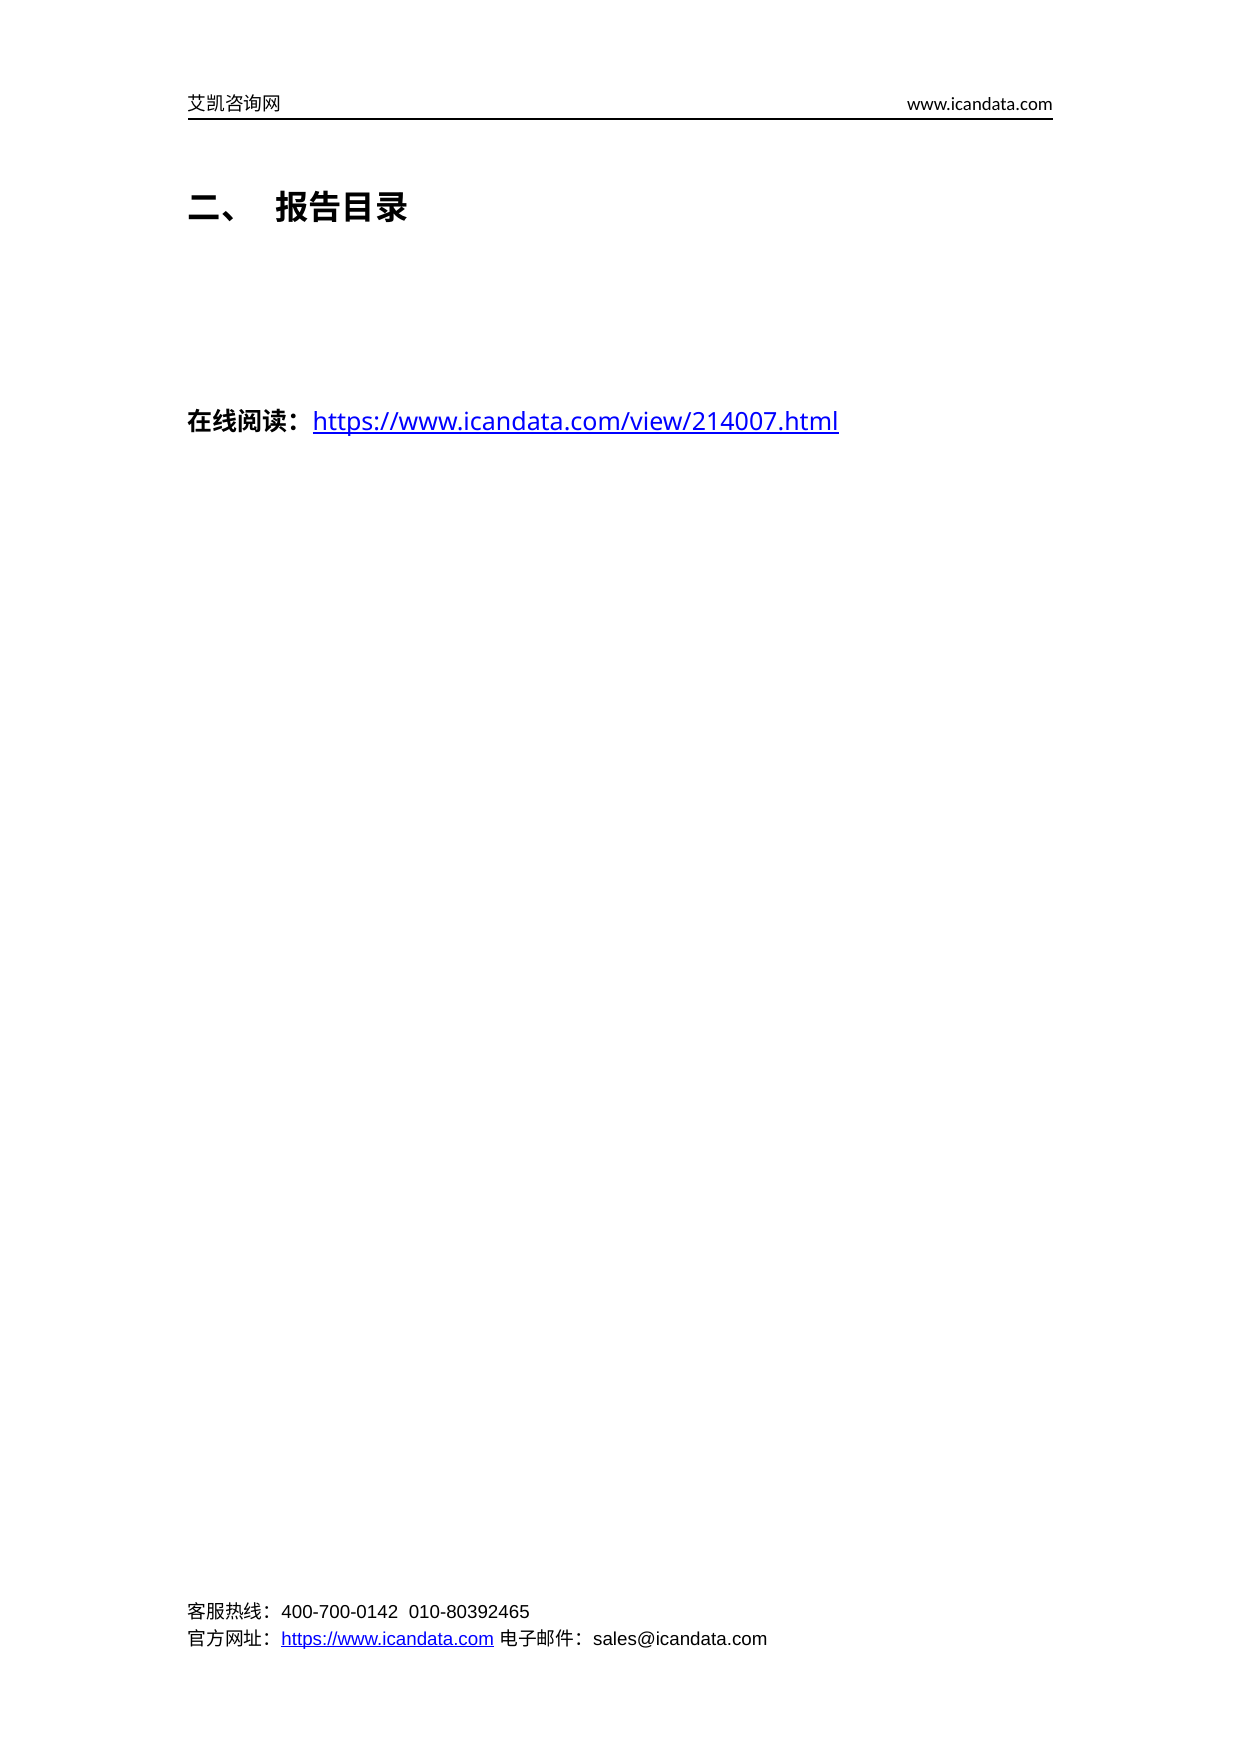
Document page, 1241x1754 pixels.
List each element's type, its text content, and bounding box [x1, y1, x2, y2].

text 在线阅读：https://www.icandata.com/view/214007.html [187, 387, 1053, 452]
subtitle 报告目录 [187, 172, 1053, 237]
